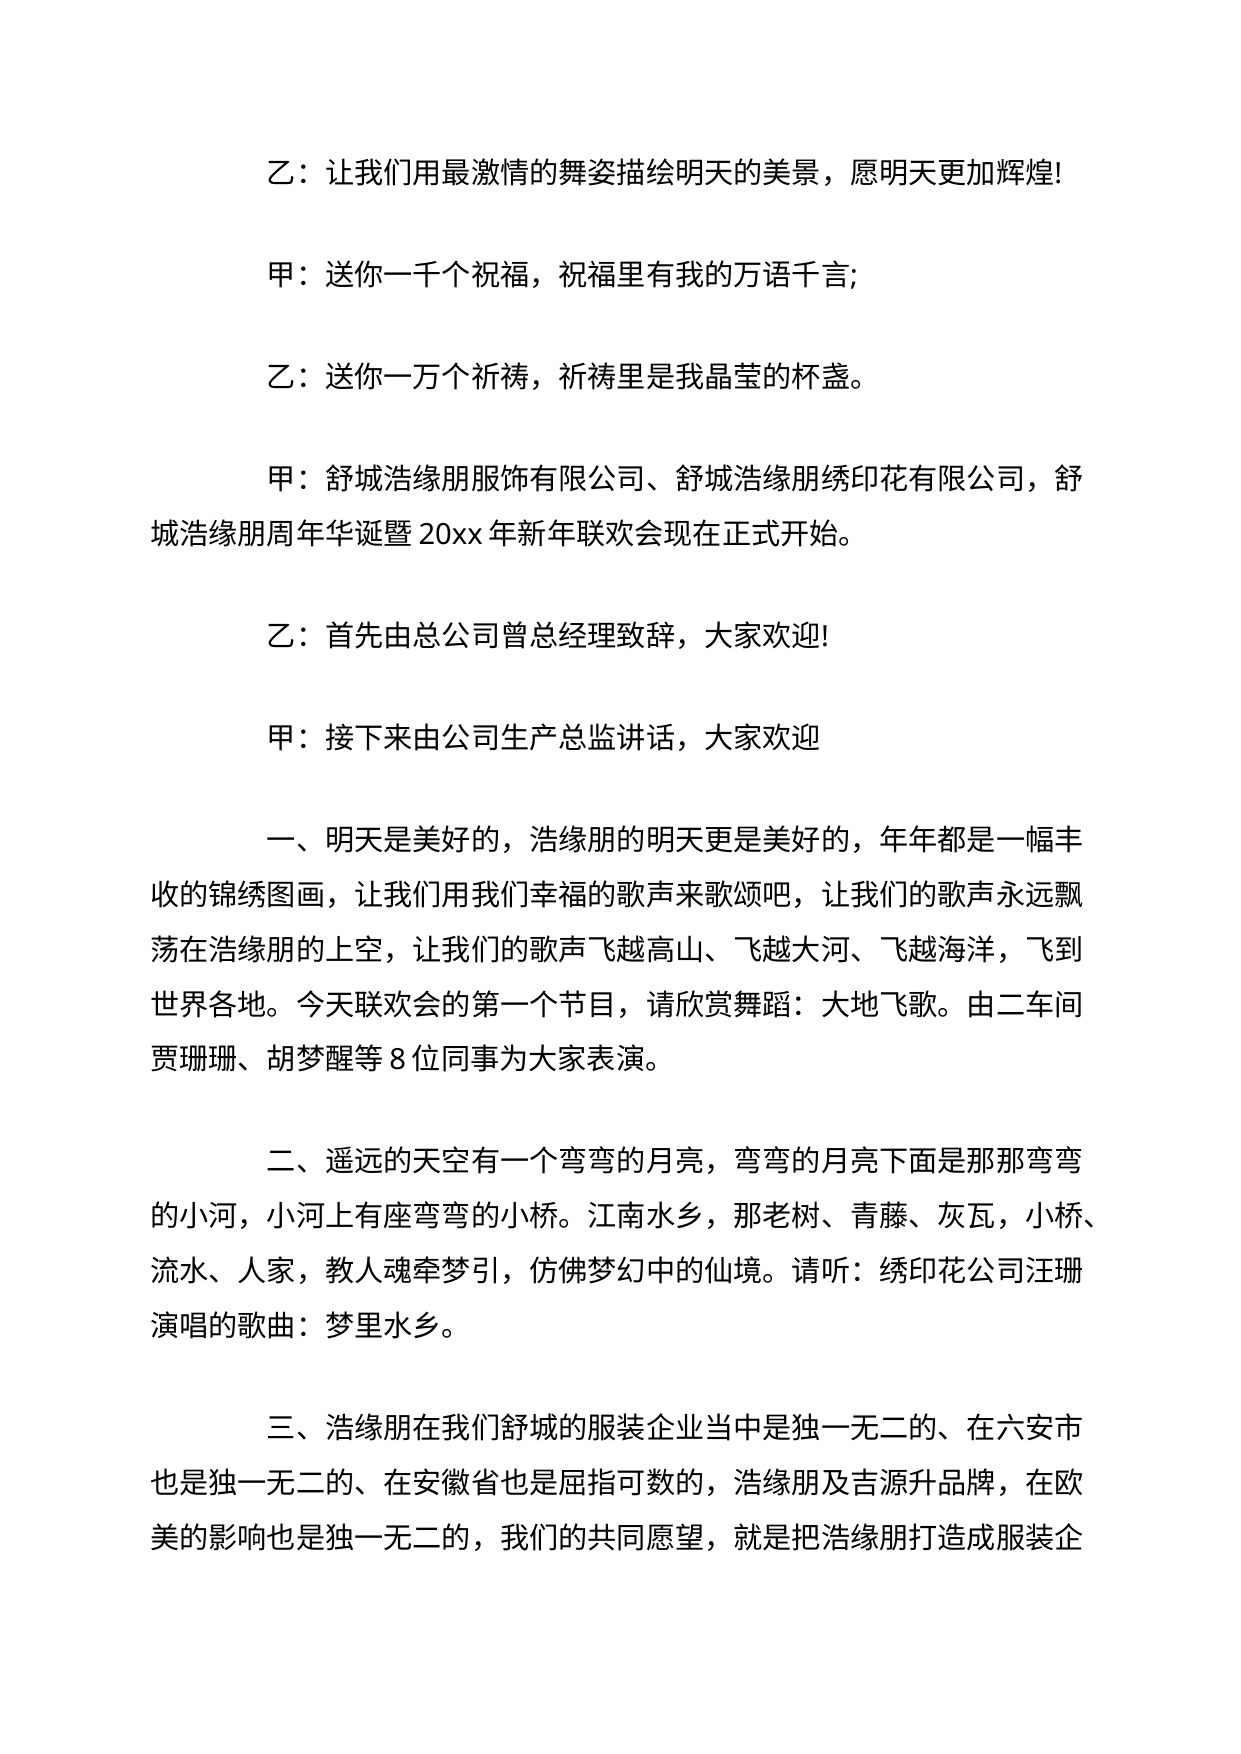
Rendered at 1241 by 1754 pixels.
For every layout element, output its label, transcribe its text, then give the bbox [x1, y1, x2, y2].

text 甲：舒城浩缘朋服饰有限公司、舒城浩缘朋绣印花有限公司，舒城浩缘朋周年华诞暨20xx年新年联欢会现在正式开始。 [150, 456, 1090, 553]
text 二、遥远的天空有一个弯弯的月亮，弯弯的月亮下面是那那弯弯的小河，小河上有座弯弯的小桥。江南水乡，那老树、青藤、灰瓦，小桥、流水、人家，教人魂牵梦引，仿佛梦幻中的仙境。请听：绣印花公司汪珊演唱的歌曲：梦里水乡。 [150, 1138, 1090, 1345]
text 甲：接下来由公司生产总监讲话，大家欢迎 [150, 714, 1090, 757]
text 一、明天是美好的，浩缘朋的明天更是美好的，年年都是一幅丰收的锦绣图画，让我们用我们幸福的歌声来歌颂吧，让我们的歌声永远飘荡在浩缘朋的上空，让我们的歌声飞越高山、飞越大河、飞越海洋，飞到世界各地。今天联欢会的第一个节目，请欣赏舞蹈：大地飞歌。由二车间贾珊珊、胡梦醒等8位同事为大家表演。 [150, 816, 1090, 1078]
text 乙：送你一万个祈祷，祈祷里是我晶莹的杯盏。 [150, 354, 1090, 396]
text 乙：让我们用最激情的舞姿描绘明天的美景，愿明天更加辉煌! [150, 150, 1090, 192]
text 甲：送你一千个祝福，祝福里有我的万语千言; [150, 252, 1090, 294]
text 乙：首先由总公司曾总经理致辞，大家欢迎! [150, 613, 1090, 655]
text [150, 1404, 1090, 1556]
